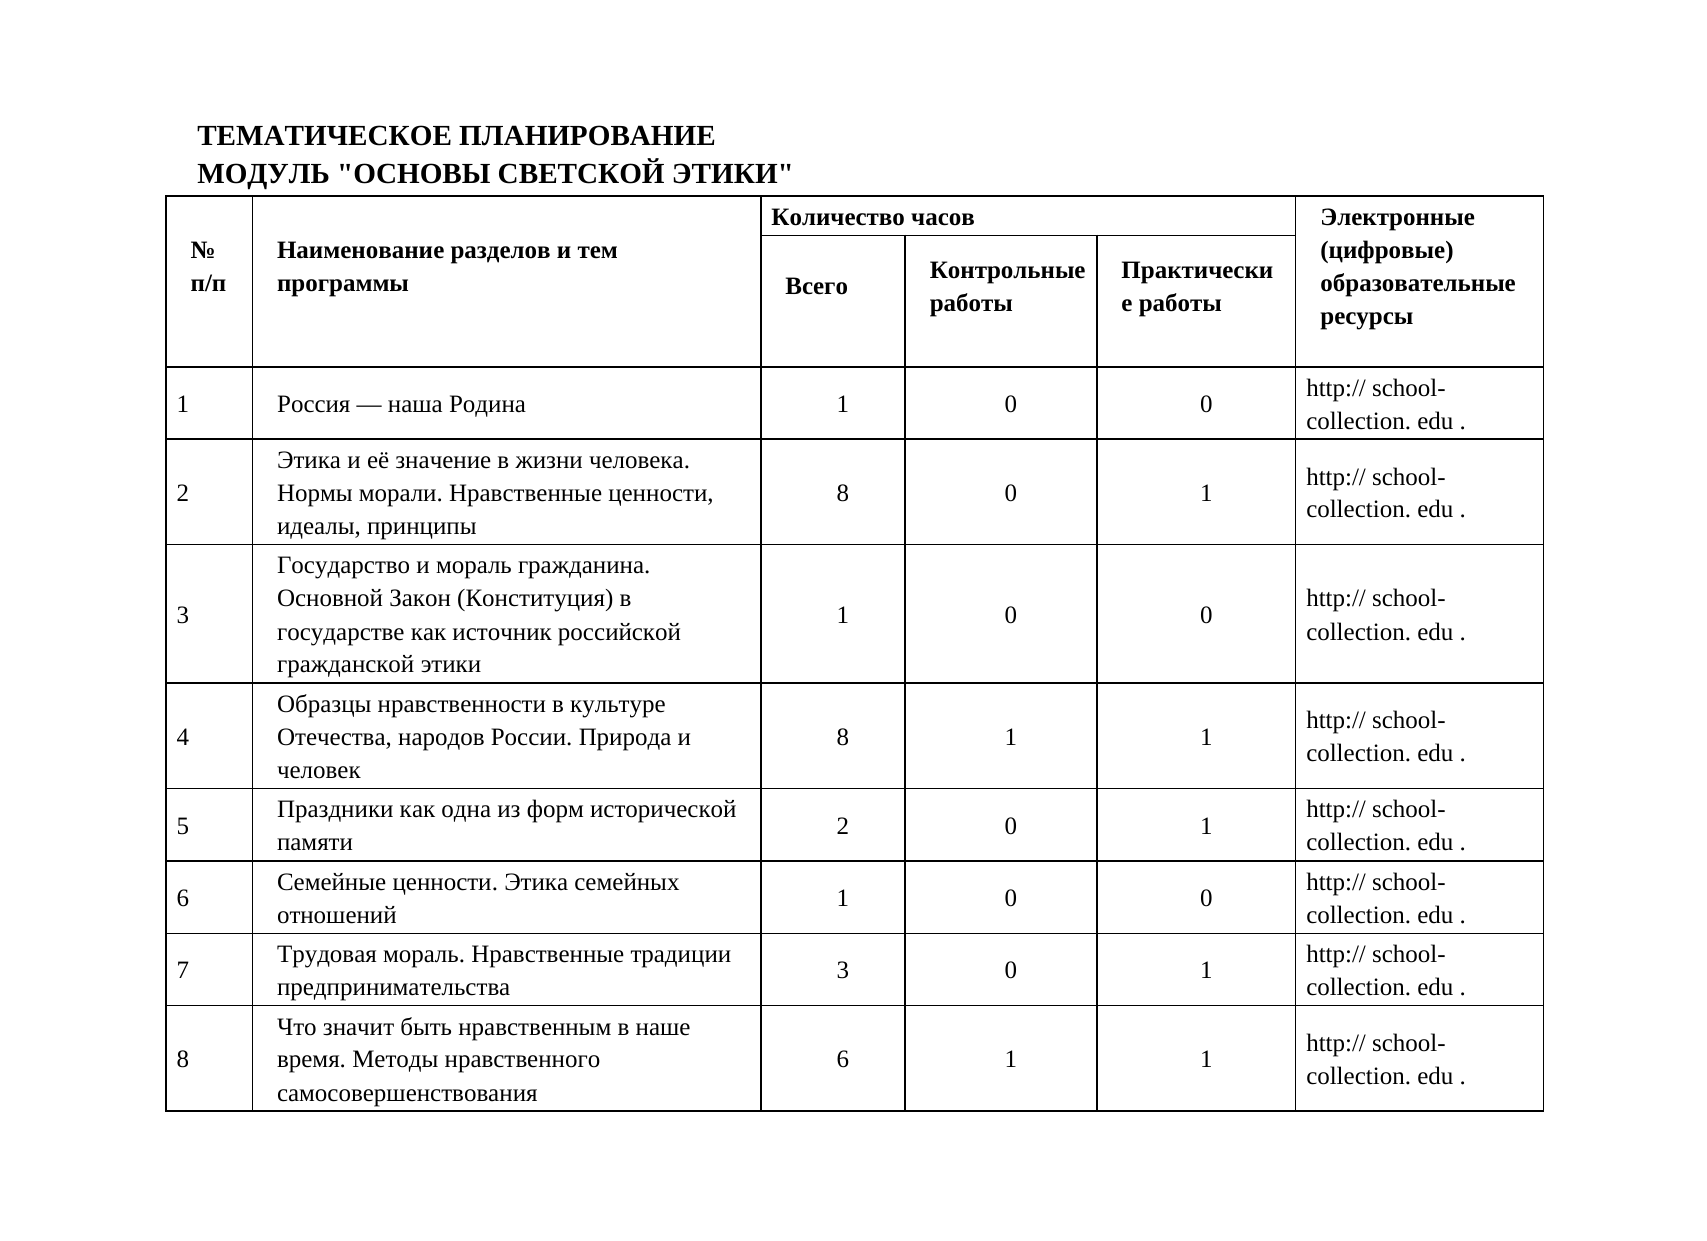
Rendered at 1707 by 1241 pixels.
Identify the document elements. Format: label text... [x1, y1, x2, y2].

table_cell 0 [906, 862, 1096, 932]
table_cell 7 [167, 934, 252, 1005]
table_cell 8 [167, 1006, 252, 1110]
table_cell http:// school-collection. edu . [1296, 545, 1543, 682]
table_cell http:// school-collection. edu . [1296, 368, 1543, 438]
table_cell 0 [906, 789, 1096, 860]
table_cell 2 [167, 440, 252, 544]
table_cell Практические работы [1098, 236, 1295, 366]
table_cell 0 [1098, 545, 1295, 682]
table_cell 1 [762, 862, 904, 932]
table_cell Семейные ценности. Этика семейных отношений [253, 862, 760, 932]
table_header Количество часов [762, 197, 1295, 234]
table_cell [1296, 1006, 1543, 1110]
table_cell 0 [1098, 368, 1295, 438]
table_cell Трудовая мораль. Нравственные традиции предпринимательства [253, 934, 760, 1005]
table_cell 1 [167, 368, 252, 438]
table_header № п/п [167, 197, 252, 366]
table_cell 1 [762, 368, 904, 438]
table_cell 6 [762, 1006, 904, 1110]
table_header Наименование разделов и тем программы [253, 197, 760, 366]
table_cell 1 [762, 545, 904, 682]
table_cell http:// school-collection. edu . [1296, 684, 1543, 788]
table_cell 0 [906, 440, 1096, 544]
table_cell Россия — наша Родина [253, 368, 760, 438]
text ТЕМАТИЧЕСКОЕ ПЛАНИРОВАНИЕ [190, 118, 1618, 152]
table_cell 2 [762, 789, 904, 860]
table_cell 1 [1098, 684, 1295, 788]
table_cell 0 [906, 368, 1096, 438]
table_cell 1 [906, 1006, 1096, 1110]
table_cell 3 [762, 934, 904, 1005]
table_cell http:// school-collection. edu . [1296, 934, 1543, 1005]
table_cell http:// school-collection. edu . [1296, 789, 1543, 860]
table_cell 1 [1098, 934, 1295, 1005]
table_cell 0 [1098, 862, 1295, 932]
table_cell http:// school-collection. edu . [1296, 862, 1543, 932]
table_cell Всего [762, 236, 904, 366]
table_cell Праздники как одна из форм исторической памяти [253, 789, 760, 860]
table_cell 8 [762, 440, 904, 544]
table_cell Образцы нравственности в культуре Отечества, народов России. Природа и человек [253, 684, 760, 788]
table_cell Этика и её значение в жизни человека. Нормы морали. Нравственные ценности, идеалы, принципы [253, 440, 760, 544]
table_cell Государство и мораль гражданина. Основной Закон (Конституция) в государстве как источник российской гражданской этики [253, 545, 760, 682]
table_cell 0 [906, 545, 1096, 682]
table_cell Контрольные работы [906, 236, 1096, 366]
table_cell http:// school-collection. edu . [1296, 440, 1543, 544]
table_cell 1 [1098, 789, 1295, 860]
table_header Электронные (цифровые) образовательные ресурсы [1296, 197, 1543, 366]
table_cell 4 [167, 684, 252, 788]
text МОДУЛЬ "ОСНОВЫ СВЕТСКОЙ ЭТИКИ" [190, 157, 1618, 190]
table_cell 0 [906, 934, 1096, 1005]
table_cell 1 [1098, 1006, 1295, 1110]
table_cell 5 [167, 789, 252, 860]
table_cell 6 [167, 862, 252, 932]
table_cell Что значит быть нравственным в наше время. Методы нравственного самосовершенствования [253, 1006, 760, 1110]
table_cell 1 [1098, 440, 1295, 544]
table_cell 3 [167, 545, 252, 682]
table_cell 1 [906, 684, 1096, 788]
table_cell 8 [762, 684, 904, 788]
